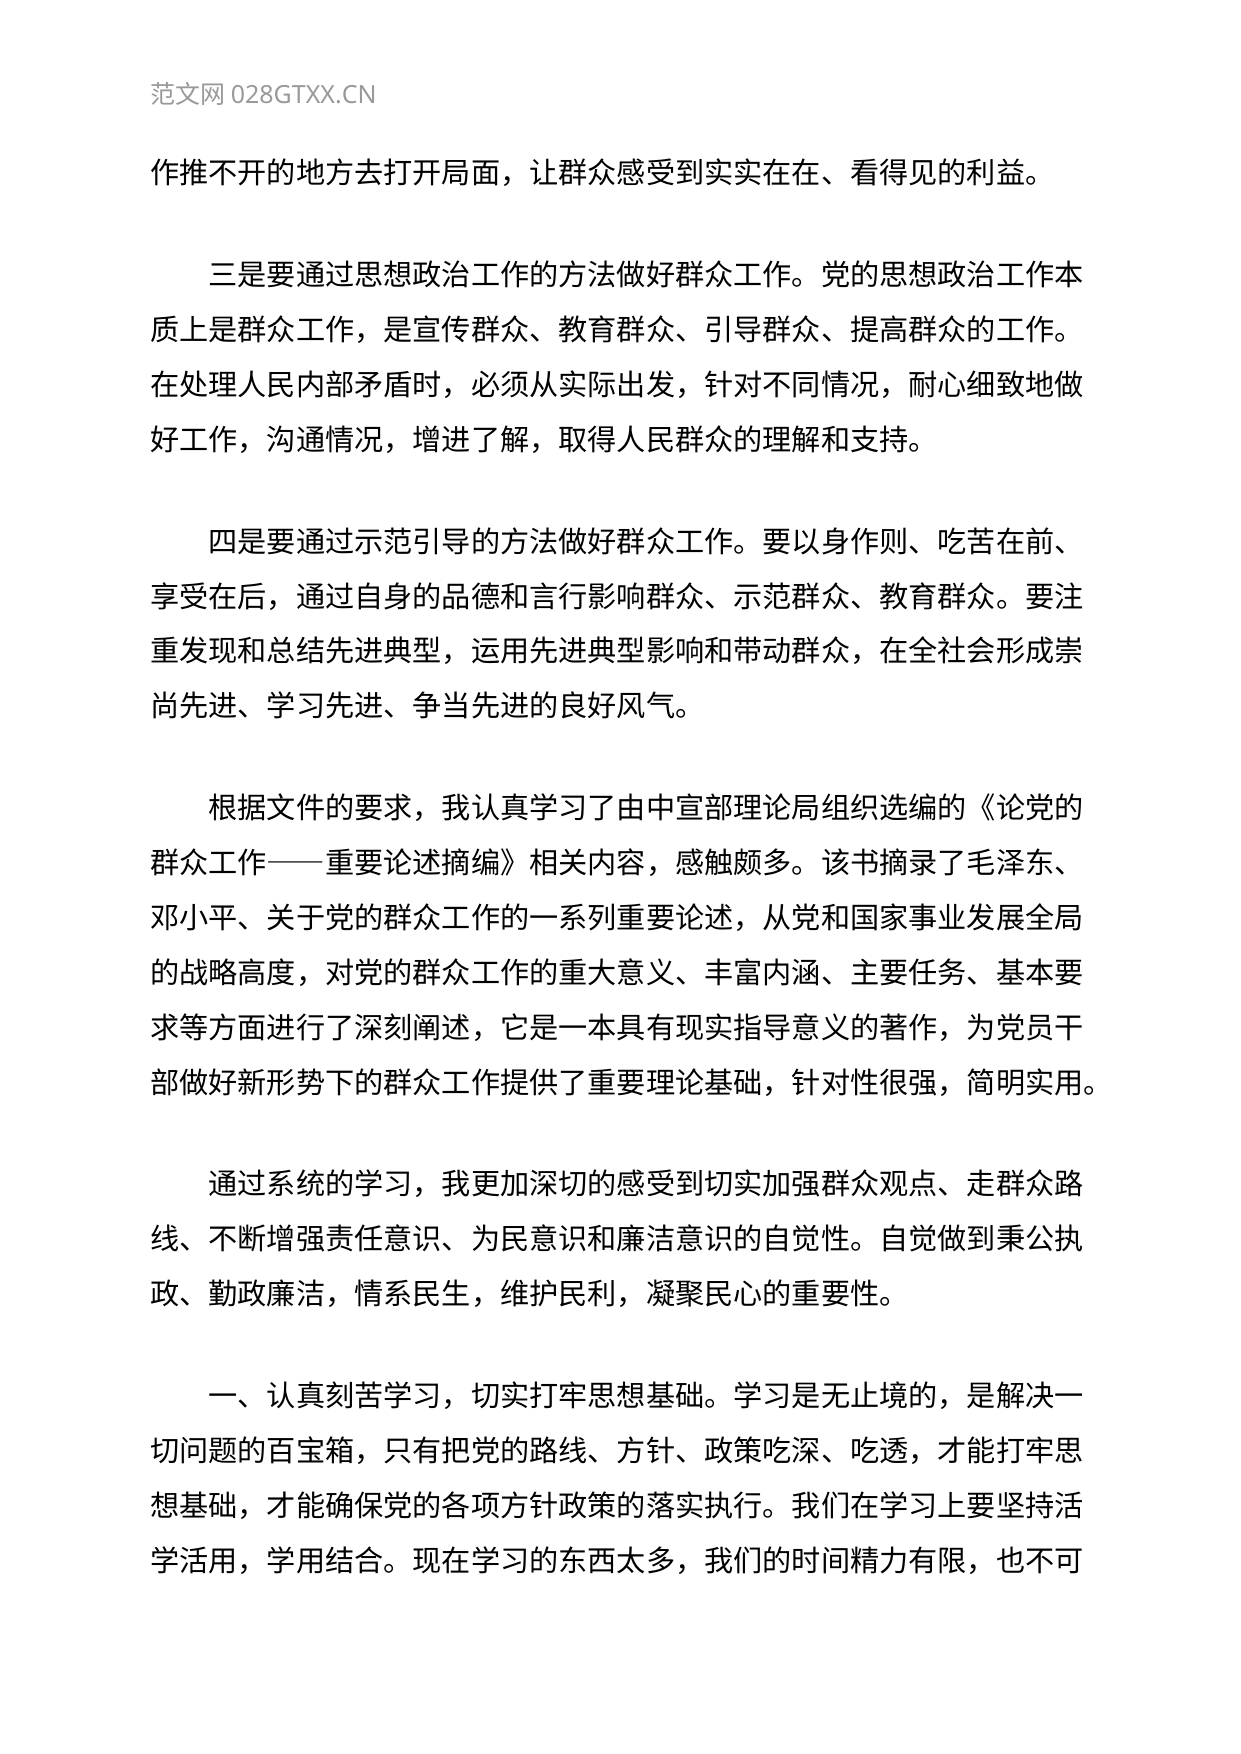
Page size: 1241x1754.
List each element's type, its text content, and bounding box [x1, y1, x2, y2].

text 三是要通过思想政治工作的方法做好群众工作。党的思想政治工作本质上是群众工作，是宣传群众、教育群众、引导群众、提高群众的工作。在处理人民内部矛盾时，必须从实际出发，针对不同情况，耐心细致地做好工作，沟通情况，增进了解，取得人民群众的理解和支持。 [150, 252, 1090, 459]
text 根据文件的要求，我认真学习了由中宣部理论局组织选编的《论党的群众工作——重要论述摘编》相关内容，感触颇多。该书摘录了毛泽东、邓小平、关于党的群众工作的一系列重要论述，从党和国家事业发展全局的战略高度，对党的群众工作的重大意义、丰富内涵、主要任务、基本要求等方面进行了深刻阐述，它是一本具有现实指导意义的著作，为党员干部做好新形势下的群众工作提供了重要理论基础，针对性很强，简明实用。 [150, 785, 1090, 1101]
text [150, 150, 1090, 192]
text 四是要通过示范引导的方法做好群众工作。要以身作则、吃苦在前、享受在后，通过自身的品德和言行影响群众、示范群众、教育群众。要注重发现和总结先进典型，运用先进典型影响和带动群众，在全社会形成崇尚先进、学习先进、争当先进的良好风气。 [150, 518, 1090, 725]
text 通过系统的学习，我更加深切的感受到切实加强群众观点、走群众路线、不断增强责任意识、为民意识和廉洁意识的自觉性。自觉做到秉公执政、勤政廉洁，情系民生，维护民利，凝聚民心的重要性。 [150, 1161, 1090, 1313]
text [150, 1372, 1090, 1579]
